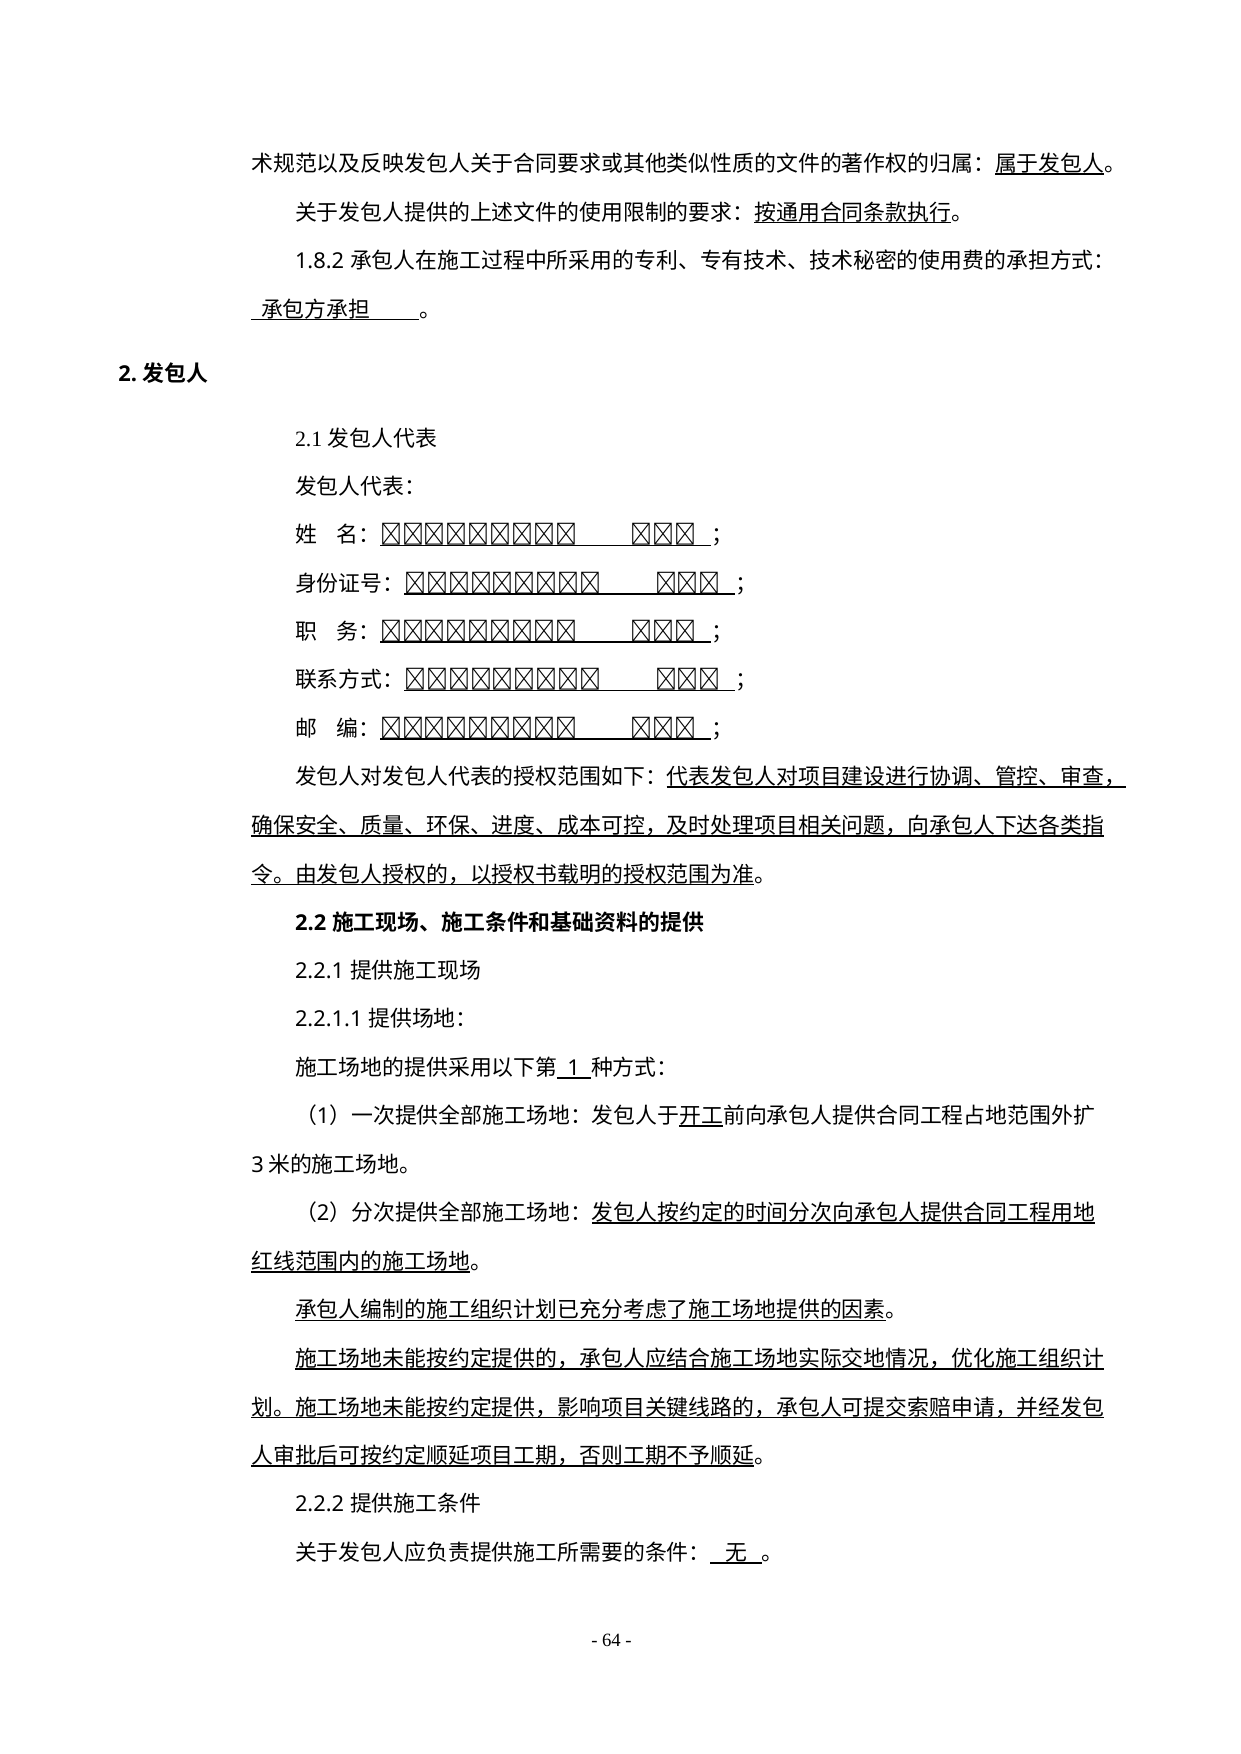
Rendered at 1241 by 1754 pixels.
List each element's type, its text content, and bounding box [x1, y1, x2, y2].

text 1.8.1 关于发包人提供给承包人的图纸、发包人为实施工程自行编制或委托编制的技术规范以及反映发包人关于合同要求或其他类似性质的文件的著作权的归属：属于发包人。 [251, 146, 1104, 178]
text 身份证号：  ； [251, 565, 1104, 598]
text 联系方式：  ； [251, 662, 1104, 694]
text 关于发包人应负责提供施工所需要的条件： 无 。 [251, 1534, 1104, 1567]
text 姓 名：  ； [251, 517, 1104, 549]
text 关于发包人提供的上述文件的使用限制的要求：按通用合同条款执行。 [251, 194, 1104, 227]
text （1）一次提供全部施工场地：发包人于开工前向承包人提供合同工程占地范围外扩3米的施工场地。 [251, 1098, 1104, 1179]
text 2.2.2 提供施工条件 [251, 1486, 1104, 1519]
text 施工场地未能按约定提供的，承包人应结合施工场地实际交地情况，优化施工组织计划。施工场地未能按约定提供，影响项目关键线路的，承包人可提交索赔申请，并经发包人审批后可按约定顺延项目工期，否则工期不予顺延。 [251, 1418, 1104, 1470]
text 1.8.2 承包人在施工过程中所采用的专利、专有技术、技术秘密的使用费的承担方式： 承包方承担 。 [251, 242, 1104, 324]
text 2.1 发包人代表 [251, 420, 1104, 453]
text 发包人对发包人代表的授权范围如下：代表发包人对项目建设进行协调、管控、审查，确保安全、质量、环保、进度、成本可控，及时处理项目相关问题，向承包人下达各类指令。由发包人授权的，以授权书载明的授权范围为准。 [251, 837, 1104, 889]
subtitle 2. 发包人 [118, 356, 1104, 388]
text 2.2.1 提供施工现场 [251, 953, 1104, 985]
text 发包人代表： [251, 469, 1104, 501]
text 职 务：  ； [251, 614, 1104, 646]
text 承包人编制的施工组织计划已充分考虑了施工场地提供的因素。 [251, 1292, 1104, 1324]
text 施工场地的提供采用以下第 1 种方式： [251, 1049, 1104, 1082]
text 2.2.1.1 提供场地： [251, 1001, 1104, 1034]
text 邮 编：  ； [251, 710, 1104, 743]
text （2）分次提供全部施工场地：发包人按约定的时间分次向承包人提供合同工程用地红线范围内的施工场地。 [251, 1195, 1104, 1276]
text 发包人对发包人代表的授权范围如下：代表发包人对项目建设进行协调、管控、审查，确保安全、质量、环保、进度、成本可控，及时处理项目相关问题，向承包人下达各类指令。由发包人授权的，以授权书载明的授权范围为准。 [251, 759, 1104, 835]
subtitle 2.2 施工现场、施工条件和基础资料的提供 [251, 904, 1104, 937]
text 施工场地未能按约定提供的，承包人应结合施工场地实际交地情况，优化施工组织计划。施工场地未能按约定提供，影响项目关键线路的，承包人可提交索赔申请，并经发包人审批后可按约定顺延项目工期，否则工期不予顺延。 [251, 1340, 1104, 1417]
